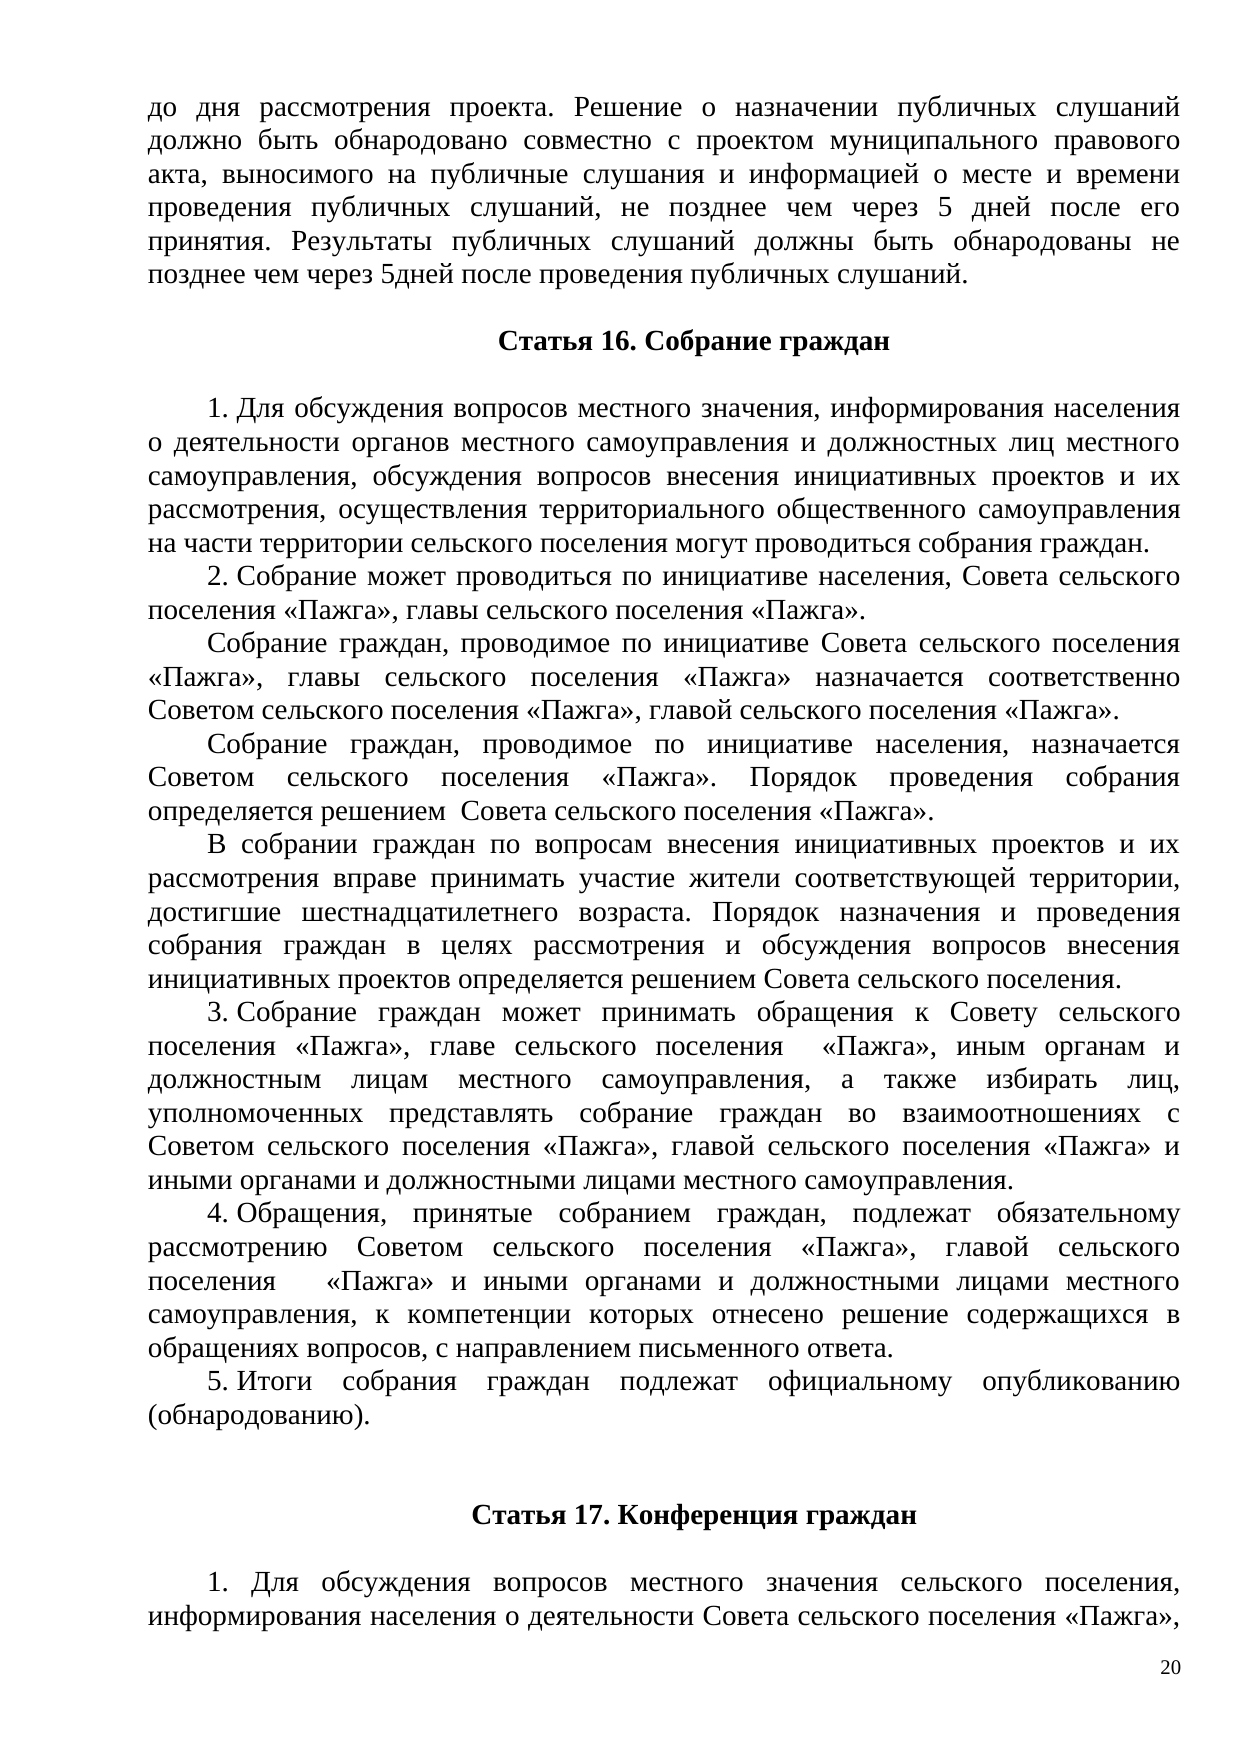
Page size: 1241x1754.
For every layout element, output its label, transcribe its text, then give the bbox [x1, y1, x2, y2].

list Собрание граждан может принимать обращения к Совету сельского поселения «Пажга», главе сельского поселения «Пажга», иным органам и должностным лицам местного самоуправления, а также избирать лиц, уполномоченных представлять собрание граждан во взаимоотношениях с Советом сельского поселения «Пажга», главой сельского поселения «Пажга» и иными органами и должностными лицами местного самоуправления. [148, 994, 1181, 1196]
subtitle Статья 17. Конференция граждан [148, 1497, 1181, 1531]
list Для обсуждения вопросов местного значения, информирования населения о деятельности органов местного самоуправления и должностных лиц местного самоуправления, обсуждения вопросов внесения инициативных проектов и их рассмотрения, осуществления территориального общественного самоуправления на части территории сельского поселения могут проводиться собрания граждан. [148, 391, 1181, 558]
text Статья 16. Собрание граждан [148, 323, 1181, 357]
text В собрании граждан по вопросам внесения инициативных проектов и их рассмотрения вправе принимать участие жители соответствующей территории, достигшие шестнадцатилетнего возраста. Порядок назначения и проведения собрания граждан в целях рассмотрения и обсуждения вопросов внесения инициативных проектов определяется решением Совета сельского поселения. [148, 827, 1181, 994]
list Собрание может проводиться по инициативе населения, Совета сельского поселения «Пажга», главы сельского поселения «Пажга». [148, 558, 1181, 625]
list Итоги собрания граждан подлежат официальному опубликованию (обнародованию). [148, 1363, 1181, 1430]
list Обращения, принятые собранием граждан, подлежат обязательному рассмотрению Советом сельского поселения «Пажга», главой сельского поселения «Пажга» и иными органами и должностными лицами местного самоуправления, к компетенции которых отнесено решение содержащихся в обращениях вопросов, с направлением письменного ответа. [148, 1196, 1181, 1363]
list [148, 89, 1181, 290]
text Собрание граждан, проводимое по инициативе Совета сельского поселения «Пажга», главы сельского поселения «Пажга» назначается соответственно Советом сельского поселения «Пажга», главой сельского поселения «Пажга». [148, 625, 1181, 726]
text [148, 1564, 1181, 1632]
text Собрание граждан, проводимое по инициативе населения, назначается Советом сельского поселения «Пажга». Порядок проведения собрания определяется решением Совета сельского поселения «Пажга». [148, 726, 1181, 827]
